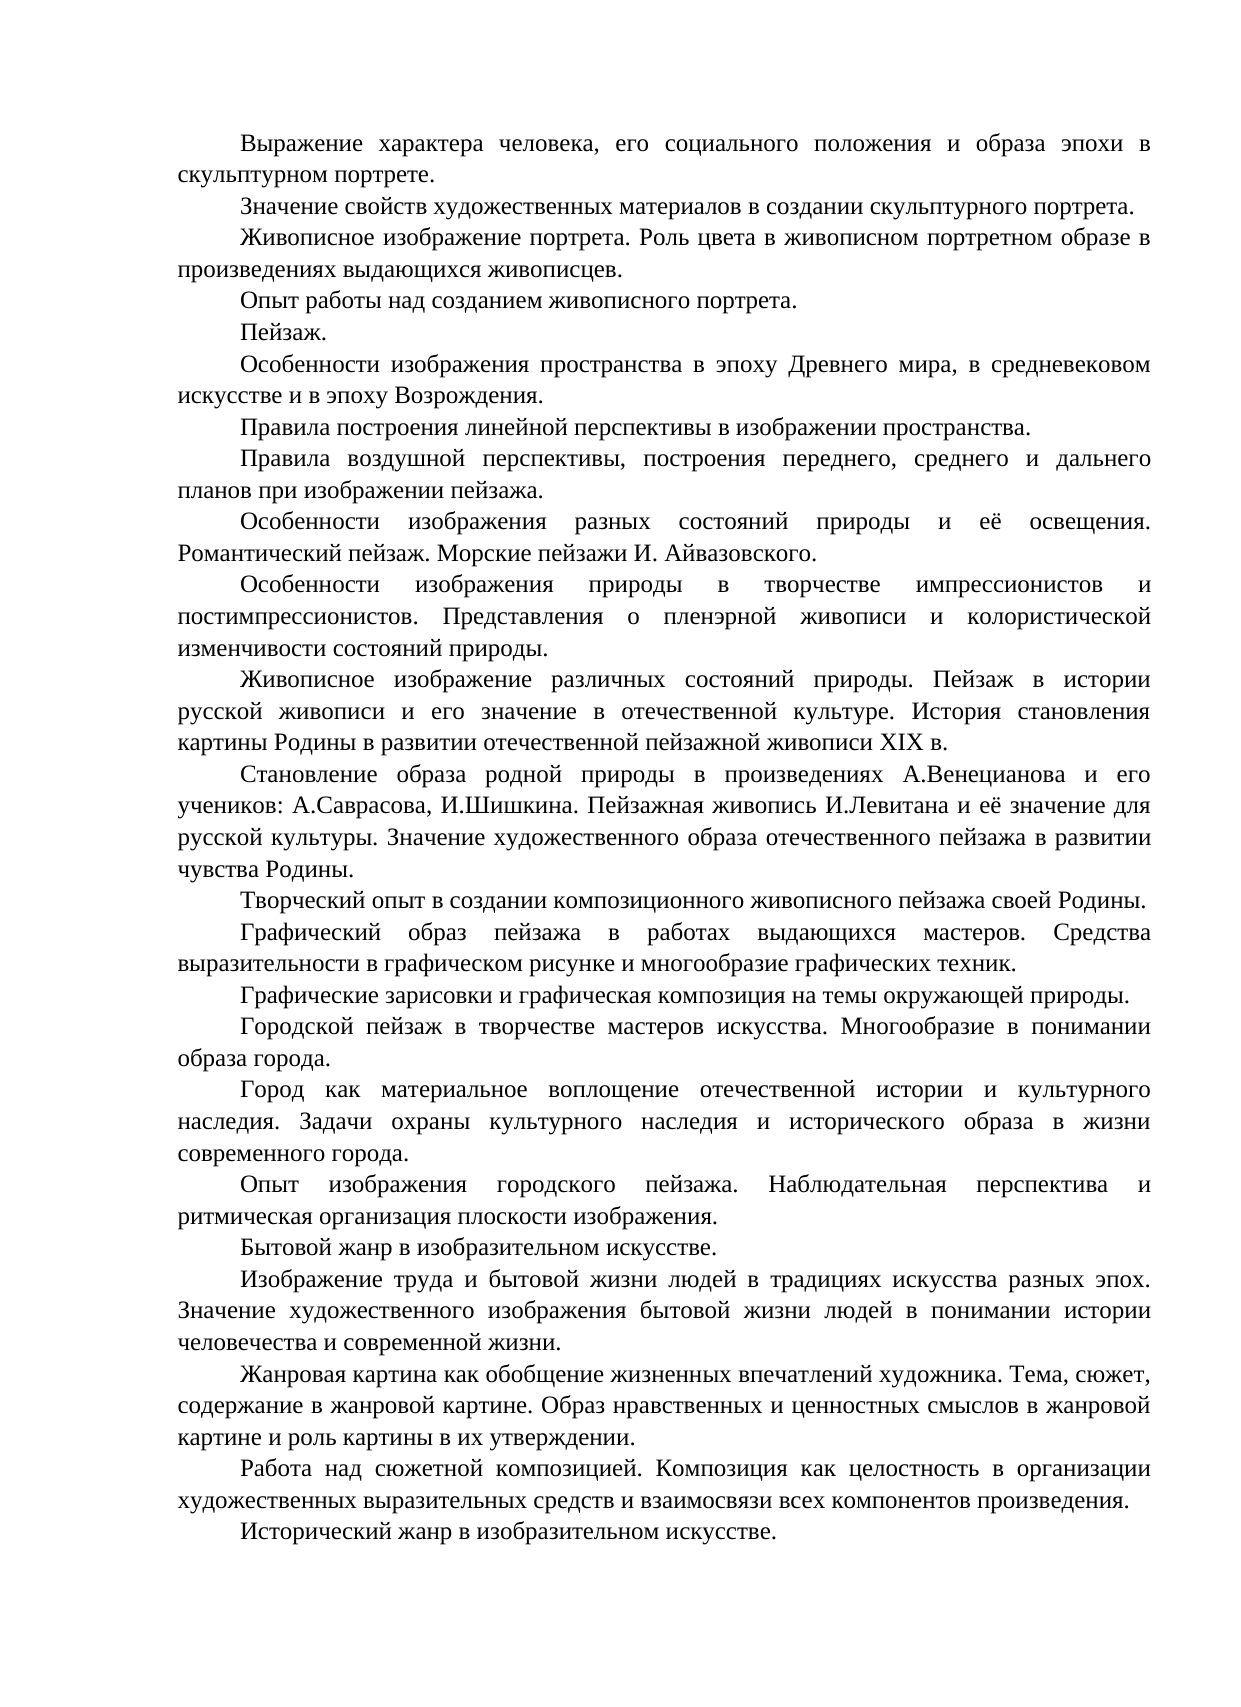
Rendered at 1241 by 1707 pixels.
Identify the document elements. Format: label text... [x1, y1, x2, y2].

text Творческий опыт в создании композиционного живописного пейзажа своей Родины. [177, 885, 1152, 914]
text Живописное изображение различных состояний природы. Пейзаж в истории русской живописи и его значение в отечественной культуре. История становления картины Родины в развитии отечественной пейзажной живописи XIX в. [177, 664, 1152, 756]
text Выражение характера человека, его социального положения и образа эпохи в скульптурном портрете. [177, 128, 1152, 188]
text Правила воздушной перспективы, построения переднего, среднего и дальнего планов при изображении пейзажа. [177, 443, 1152, 504]
text Особенности изображения разных состояний природы и её освещения. Романтический пейзаж. Морские пейзажи И. Айвазовского. [177, 506, 1152, 567]
text Графический образ пейзажа в работах выдающихся мастеров. Средства выразительности в графическом рисунке и многообразие графических техник. [177, 917, 1152, 977]
text Изображение труда и бытовой жизни людей в традициях искусства разных эпох. Значение художественного изображения бытовой жизни людей в понимании истории человечества и современной жизни. [177, 1264, 1152, 1356]
text Опыт работы над созданием живописного портрета. [177, 286, 1152, 314]
text Правила построения линейной перспективы в изображении пространства. [177, 412, 1152, 441]
text Становление образа родной природы в произведениях А.Венецианова и его учеников: А.Саврасова, И.Шишкина. Пейзажная живопись И.Левитана и её значение для русской культуры. Значение художественного образа отечественного пейзажа в развитии чувства Родины. [177, 759, 1152, 882]
text Пейзаж. [177, 317, 1152, 346]
text Бытовой жанр в изобразительном искусстве. [177, 1232, 1152, 1261]
text Жанровая картина как обобщение жизненных впечатлений художника. Тема, сюжет, содержание в жанровой картине. Образ нравственных и ценностных смыслов в жанровой картине и роль картины в их утверждении. [177, 1359, 1152, 1451]
text Живописное изображение портрета. Роль цвета в живописном портретном образе в произведениях выдающихся живописцев. [177, 222, 1152, 283]
text Особенности изображения природы в творчестве импрессионистов и постимпрессионистов. Представления о пленэрной живописи и колористической изменчивости состояний природы. [177, 569, 1152, 661]
text Город как материальное воплощение отечественной истории и культурного наследия. Задачи охраны культурного наследия и исторического образа в жизни современного города. [177, 1074, 1152, 1166]
text Исторический жанр в изобразительном искусстве. [177, 1516, 1152, 1545]
text Опыт изображения городского пейзажа. Наблюдательная перспектива и ритмическая организация плоскости изображения. [177, 1169, 1152, 1229]
text Работа над сюжетной композицией. Композиция как целостность в организации художественных выразительных средств и взаимосвязи всех компонентов произведения. [177, 1453, 1152, 1514]
text Графические зарисовки и графическая композиция на темы окружающей природы. [177, 980, 1152, 1009]
text Значение свойств художественных материалов в создании скульптурного портрета. [177, 191, 1152, 219]
text Особенности изображения пространства в эпоху Древнего мира, в средневековом искусстве и в эпоху Возрождения. [177, 349, 1152, 409]
text Городской пейзаж в творчестве мастеров искусства. Многообразие в понимании образа города. [177, 1011, 1152, 1072]
